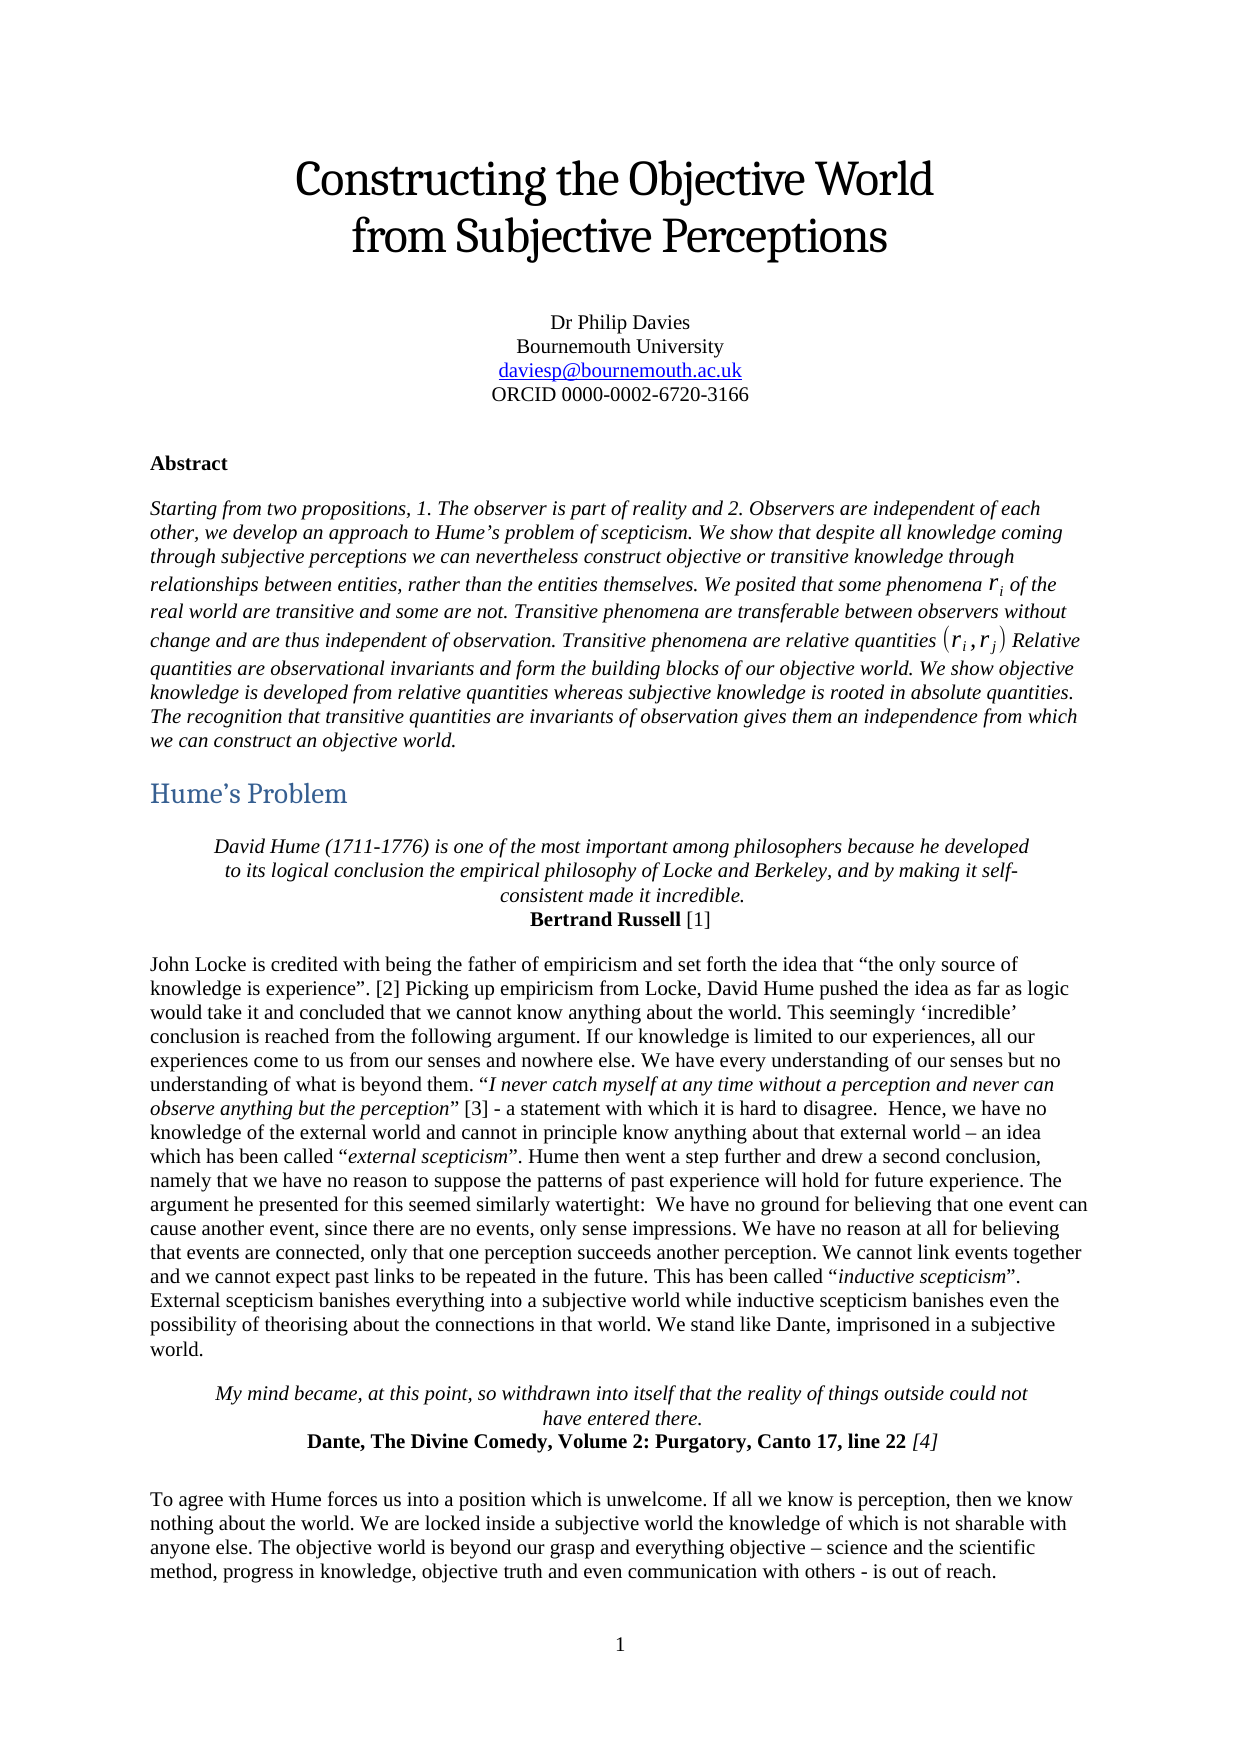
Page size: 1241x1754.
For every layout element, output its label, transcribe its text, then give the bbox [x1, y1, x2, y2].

subtitle Hume’s Problem [150, 777, 1090, 810]
text Dr Philip Davies [150, 310, 1090, 334]
text Bertrand Russell [150, 907, 1090, 931]
text ORCID 0000-0002-6720-3166 [150, 382, 1090, 406]
text To agree with Hume forces us into a position which is unwelcome. If all we know is perception, then we know nothing about the world. We are locked inside a subjective world the knowledge of which is not sharable with anyone else. The objective world is beyond our grasp and everything objective – science and the scientific method, progress in knowledge, objective truth and even communication with others - is out of reach. [150, 1486, 1090, 1583]
text Starting from two propositions, 1. The observer is part of reality and 2. Observers are independent of each other, we develop an approach to Hume’s problem of scepticism. We show that despite all knowledge coming through subjective perceptions we can nevertheless construct objective or transitive knowledge through relationships between entities, rather than the entities themselves. We posited that some phenomena of the real world are transitive and some are not. Transitive phenomena are transferable between observers without change and are thus independent of observation. Transitive phenomena are relative quantities Relative quantities are observational invariants and form the building blocks of our objective world. We show objective knowledge is developed from relative quantities whereas subjective knowledge is rooted in absolute quantities. The recognition that transitive quantities are invariants of observation gives them an independence from which we can construct an objective world. [150, 496, 1090, 752]
text John Locke is credited with being the father of empiricism and set forth the idea that “the only source of knowledge is experience”. Picking up empiricism from Locke, David Hume pushed the idea as far as logic would take it and concluded that we cannot know anything about the world. This seemingly ‘incredible’ conclusion is reached from the following argument. If our knowledge is limited to our experiences, all our experiences come to us from our senses and nowhere else. We have every understanding of our senses but no understanding of what is beyond them. “I never catch myself at any time without a perception and never can observe anything but the perception” - a statement with which it is hard to disagree. Hence, we have no knowledge of the external world and cannot in principle know anything about that external world – an idea which has been called “external scepticism”. Hume then went a step further and drew a second conclusion, namely that we have no reason to suppose the patterns of past experience will hold for future experience. The argument he presented for this seemed similarly watertight: We have no ground for believing that one event can cause another event, since there are no events, only sense impressions. We have no reason at all for believing that events are connected, only that one perception succeeds another perception. We cannot link events together and we cannot expect past links to be repeated in the future. This has been called “inductive scepticism”. External scepticism banishes everything into a subjective world while inductive scepticism banishes even the possibility of theorising about the connections in that world. We stand like Dante, imprisoned in a subjective world. [150, 951, 1090, 1361]
text daviesp@bournemouth.ac.uk [150, 358, 1090, 382]
text Dante, The Divine Comedy, Volume 2: Purgatory, Canto 17, line 22 [209, 1429, 1036, 1453]
title Constructing the Objective World from Subjective Perceptions [150, 150, 1090, 265]
text Abstract [150, 451, 1090, 475]
text My mind became, at this point, so withdrawn into itself that the reality of things outside could not have entered there. [209, 1381, 1036, 1429]
text David Hume (1711-1776) is one of the most important among philosophers because he developed to its logical conclusion the empirical philosophy of Locke and Berkeley, and by making it self-consistent made it incredible. [209, 834, 1036, 907]
text Bournemouth University [150, 334, 1090, 358]
